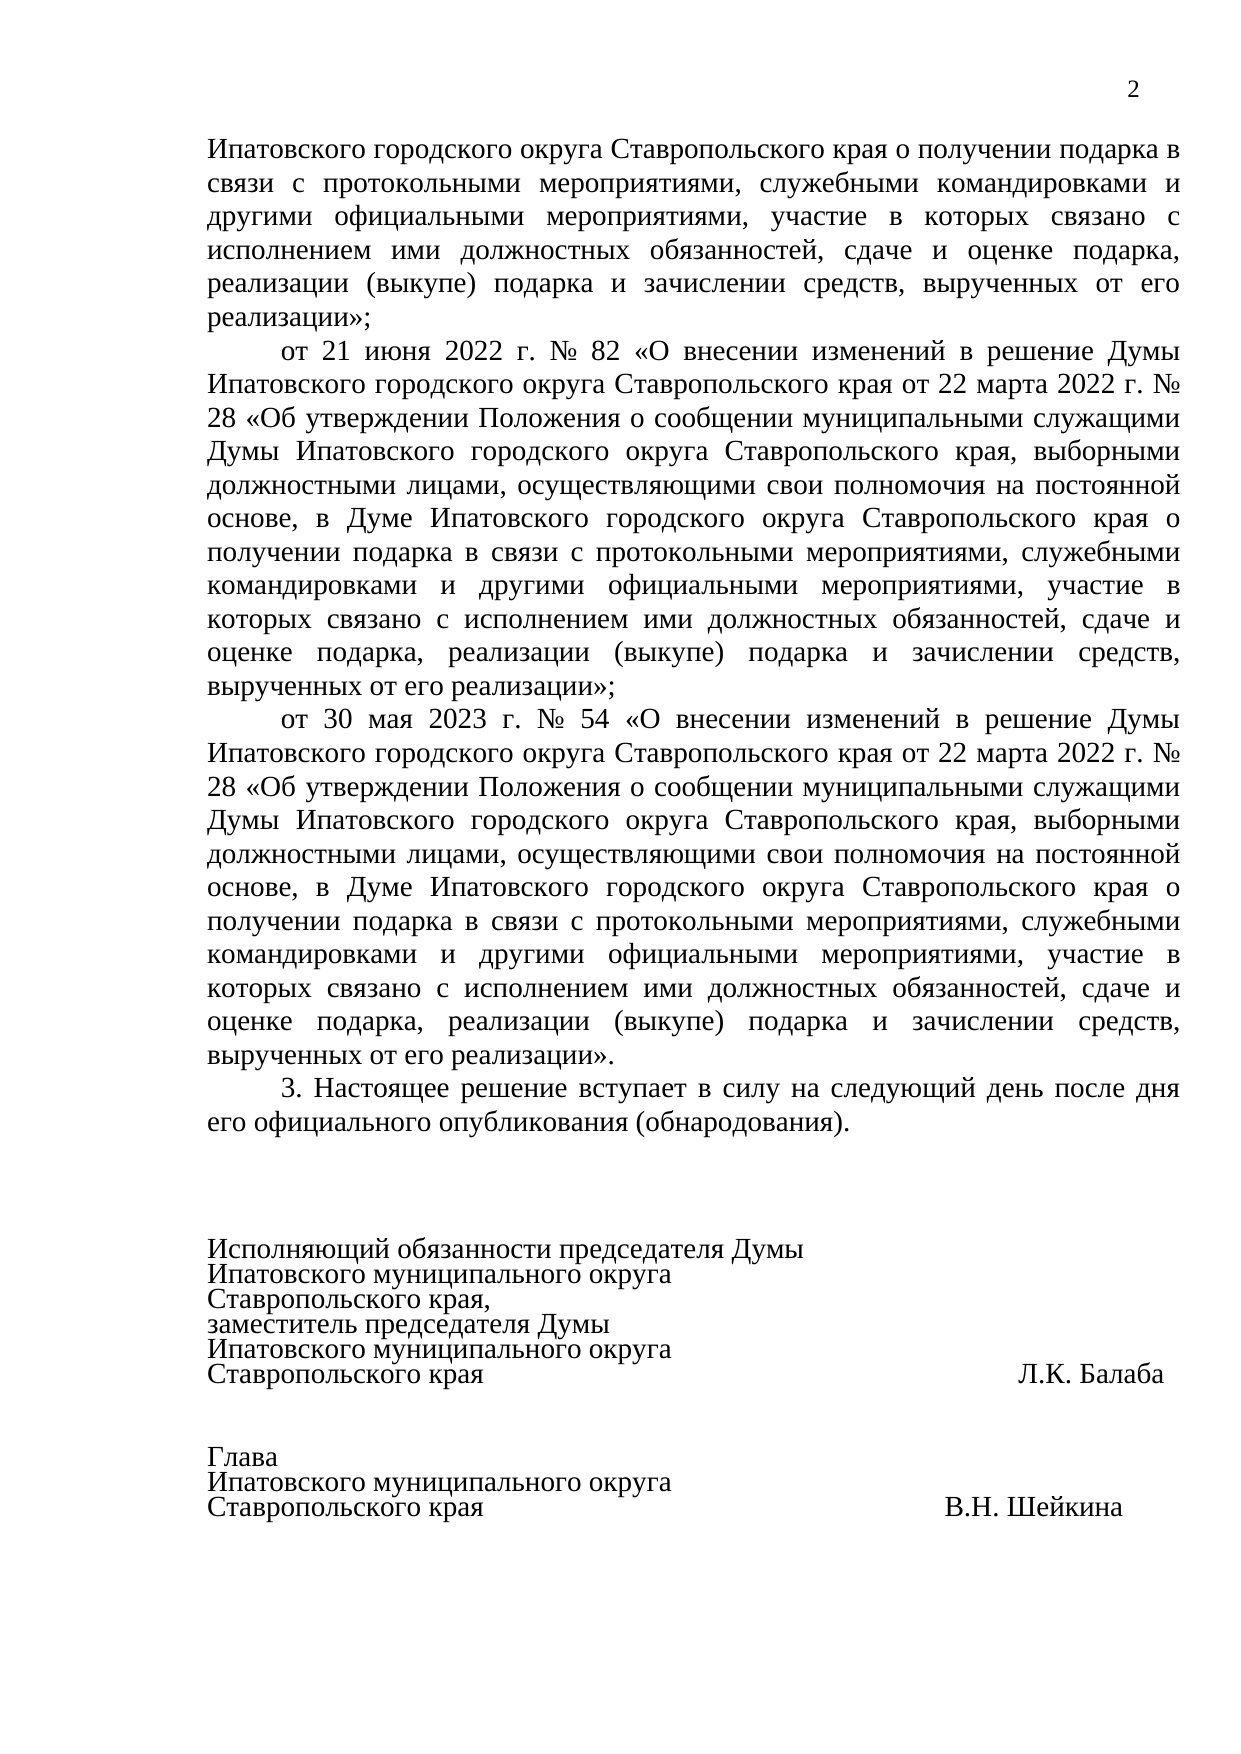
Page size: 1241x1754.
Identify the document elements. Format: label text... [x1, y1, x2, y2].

text заместитель председателя Думы [207, 1313, 1181, 1338]
text Ипатовского муниципального округа [207, 1472, 1181, 1497]
text Ипатовского муниципального округа [207, 1338, 1181, 1363]
text от 30 мая 2023 г. № 54 «О внесении изменений в решение Думы Ипатовского городского округа Ставропольского края от 22 марта 2022 г. № 28 «Об утверждении Положения о сообщении муниципальными служащими Думы Ипатовского городского округа Ставропольского края, выборными должностными лицами, осуществляющими свои полномочия на постоянной основе, в Думе Ипатовского городского округа Ставропольского края о получении подарка в связи с протокольными мероприятиями, служебными командировками и другими официальными мероприятиями, участие в которых связано с исполнением ими должностных обязанностей, сдаче и оценке подарка, реализации (выкупе) подарка и зачислении средств, вырученных от его реализации». [207, 702, 1181, 1071]
text 3. Настоящее решение вступает в силу на следующий день после дня его официального опубликования (обнародования). [207, 1071, 1181, 1138]
text Глава [207, 1447, 1181, 1472]
text Ставропольского края, [207, 1288, 1181, 1313]
text Ипатовского муниципального округа [207, 1263, 1181, 1288]
text Исполняющий обязанности председателя Думы [207, 1238, 1181, 1263]
text Ставропольского края В.Н. Шейкина [207, 1497, 1181, 1522]
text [207, 131, 1181, 333]
text от 21 июня 2022 г. № 82 «О внесении изменений в решение Думы Ипатовского городского округа Ставропольского края от 22 марта 2022 г. № 28 «Об утверждении Положения о сообщении муниципальными служащими Думы Ипатовского городского округа Ставропольского края, выборными должностными лицами, осуществляющими свои полномочия на постоянной основе, в Думе Ипатовского городского округа Ставропольского края о получении подарка в связи с протокольными мероприятиями, служебными командировками и другими официальными мероприятиями, участие в которых связано с исполнением ими должностных обязанностей, сдаче и оценке подарка, реализации (выкупе) подарка и зачислении средств, вырученных от его реализации»; [207, 333, 1181, 702]
text Ставропольского края Л.К. Балаба [207, 1363, 1181, 1388]
